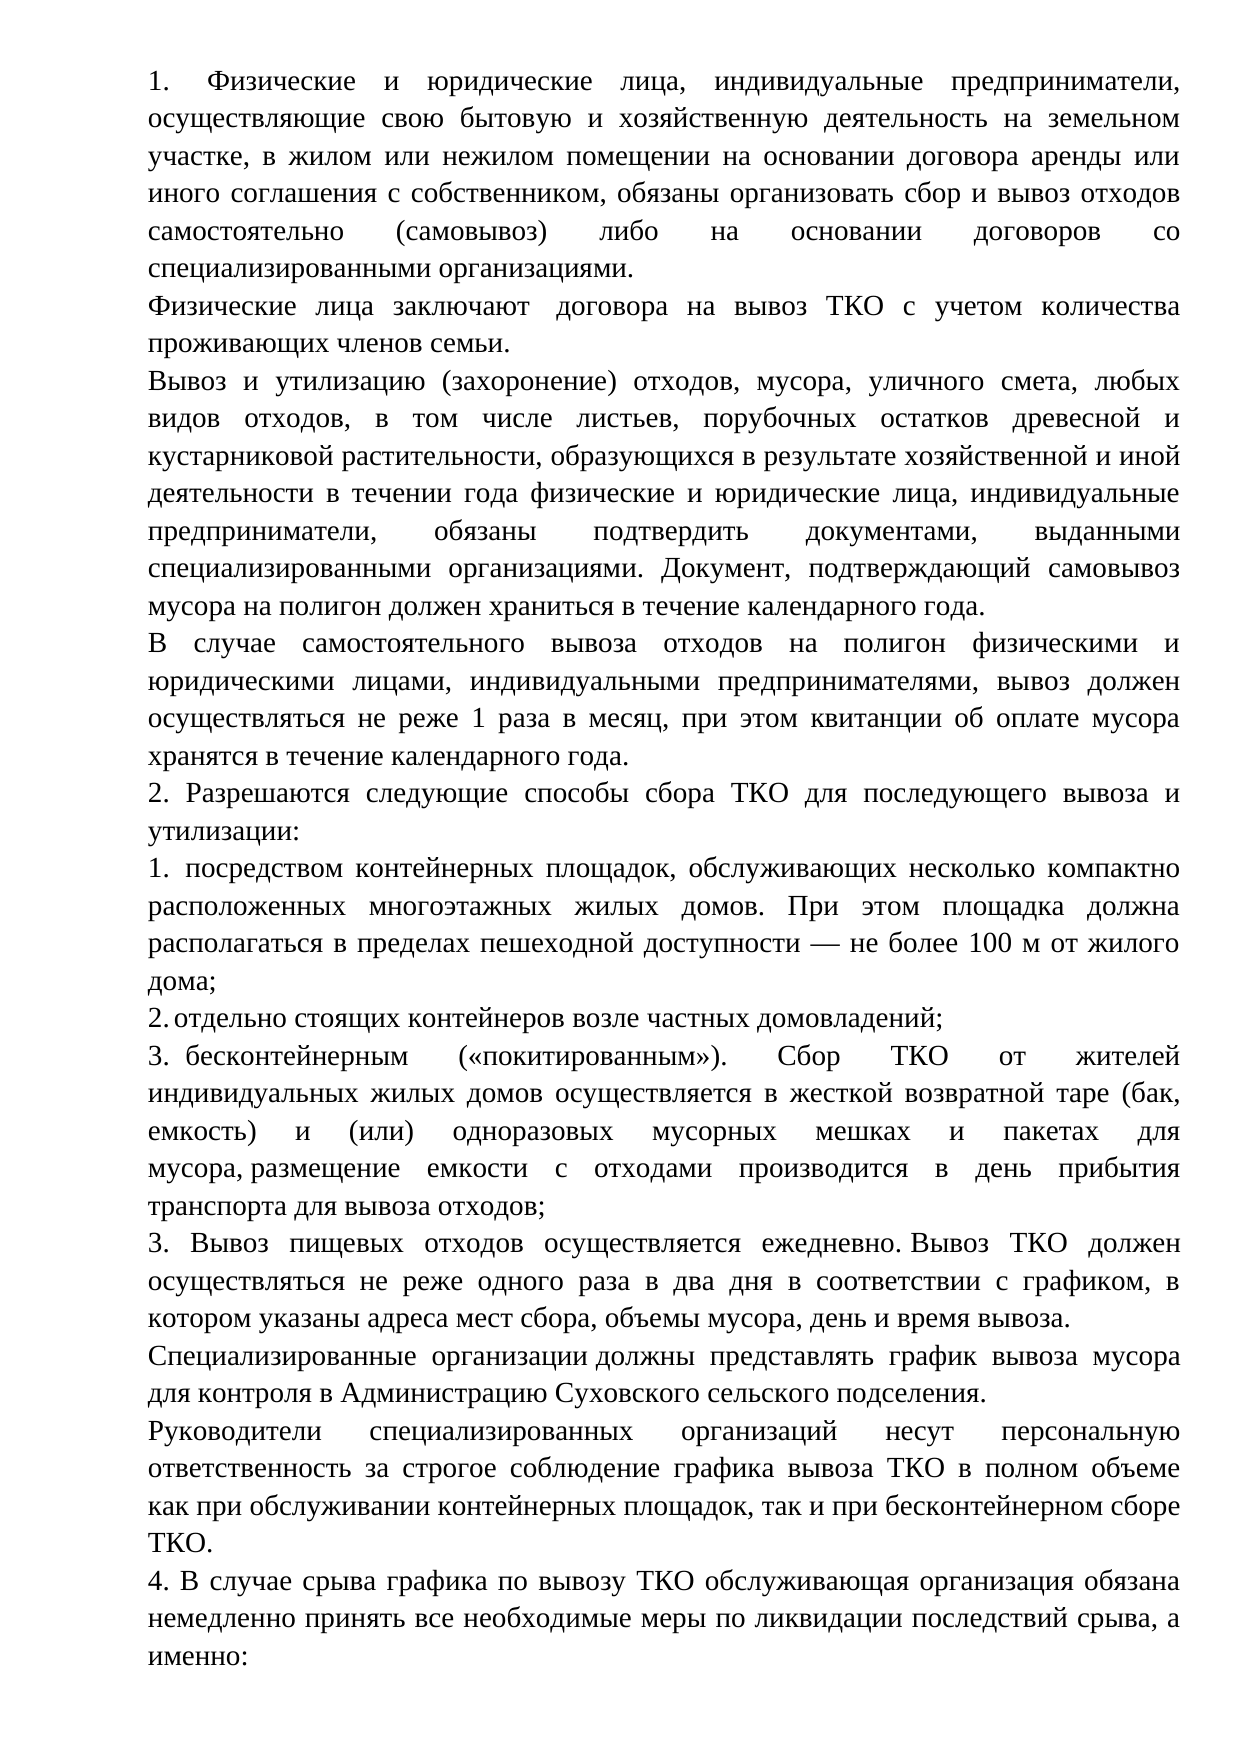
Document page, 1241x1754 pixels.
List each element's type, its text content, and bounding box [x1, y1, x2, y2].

text 3. Вывоз пищевых отходов осуществляется ежедневно. Вывоз ТКО должен осуществляться не реже одного раза в два дня в соответствии с графиком, в котором указаны адреса мест сбора, объемы мусора, день и время вывоза. [148, 1222, 1181, 1334]
list отдельно стоящих контейнеров возле частных домовладений; [148, 997, 1181, 1034]
text В случае самостоятельного вывоза отходов на полигон физическими и юридическими лицами, индивидуальными предпринимателями, вывоз должен осуществляться не реже 1 раза в месяц, при этом квитанции об оплате мусора хранятся в течение календарного года. [148, 622, 1181, 772]
text Руководители специализированных организаций несут персональную ответственность за строгое соблюдение графика вывоза ТКО в полном объеме как при обслуживании контейнерных площадок, так и при бесконтейнерном сборе ТКО. [148, 1409, 1181, 1559]
text 4. В случае срыва графика по вывозу ТКО обслуживающая организация обязана немедленно принять все необходимые меры по ликвидации последствий срыва, а именно: [148, 1559, 1181, 1672]
text Физические лица заключают договора на вывоз ТКО с учетом количества проживающих членов семьи. [148, 284, 1181, 359]
text 2. Разрешаются следующие способы сбора ТКО для последующего вывоза и утилизации: [148, 772, 1181, 847]
text Вывоз и утилизацию (захоронение) отходов, мусора, уличного смета, любых видов отходов, в том числе листьев, порубочных остатков древесной и кустарниковой растительности, образующихся в результате хозяйственной и иной деятельности в течении года физические и юридические лица, индивидуальные предприниматели, обязаны подтвердить документами, выданными специализированными организациями. Документ, подтверждающий самовывоз мусора на полигон должен храниться в течение календарного года. [148, 359, 1181, 622]
list Физические и юридические лица, индивидуальные предприниматели, осуществляющие свою бытовую и хозяйственную деятельность на земельном участке, в жилом или нежилом помещении на основании договора аренды или иного соглашения с собственником, обязаны организовать сбор и вывоз отходов самостоятельно (самовывоз) либо на основании договоров со специализированными организациями. [148, 59, 1181, 284]
list посредством контейнерных площадок, обслуживающих несколько компактно расположенных многоэтажных жилых домов. При этом площадка должна располагаться в пределах пешеходной доступности — не более 100 м от жилого дома; [148, 847, 1181, 997]
list бесконтейнерным («покитированным»). Сбор ТКО от жителей индивидуальных жилых домов осуществляется в жесткой возвратной таре (бак, емкость) и (или) одноразовых мусорных мешках и пакетах для мусора, размещение емкости с отходами производится в день прибытия транспорта для вывоза отходов; [148, 1034, 1181, 1222]
text Специализированные организации должны представлять график вывоза мусора для контроля в Администрацию Суховского сельского подселения. [148, 1334, 1181, 1409]
